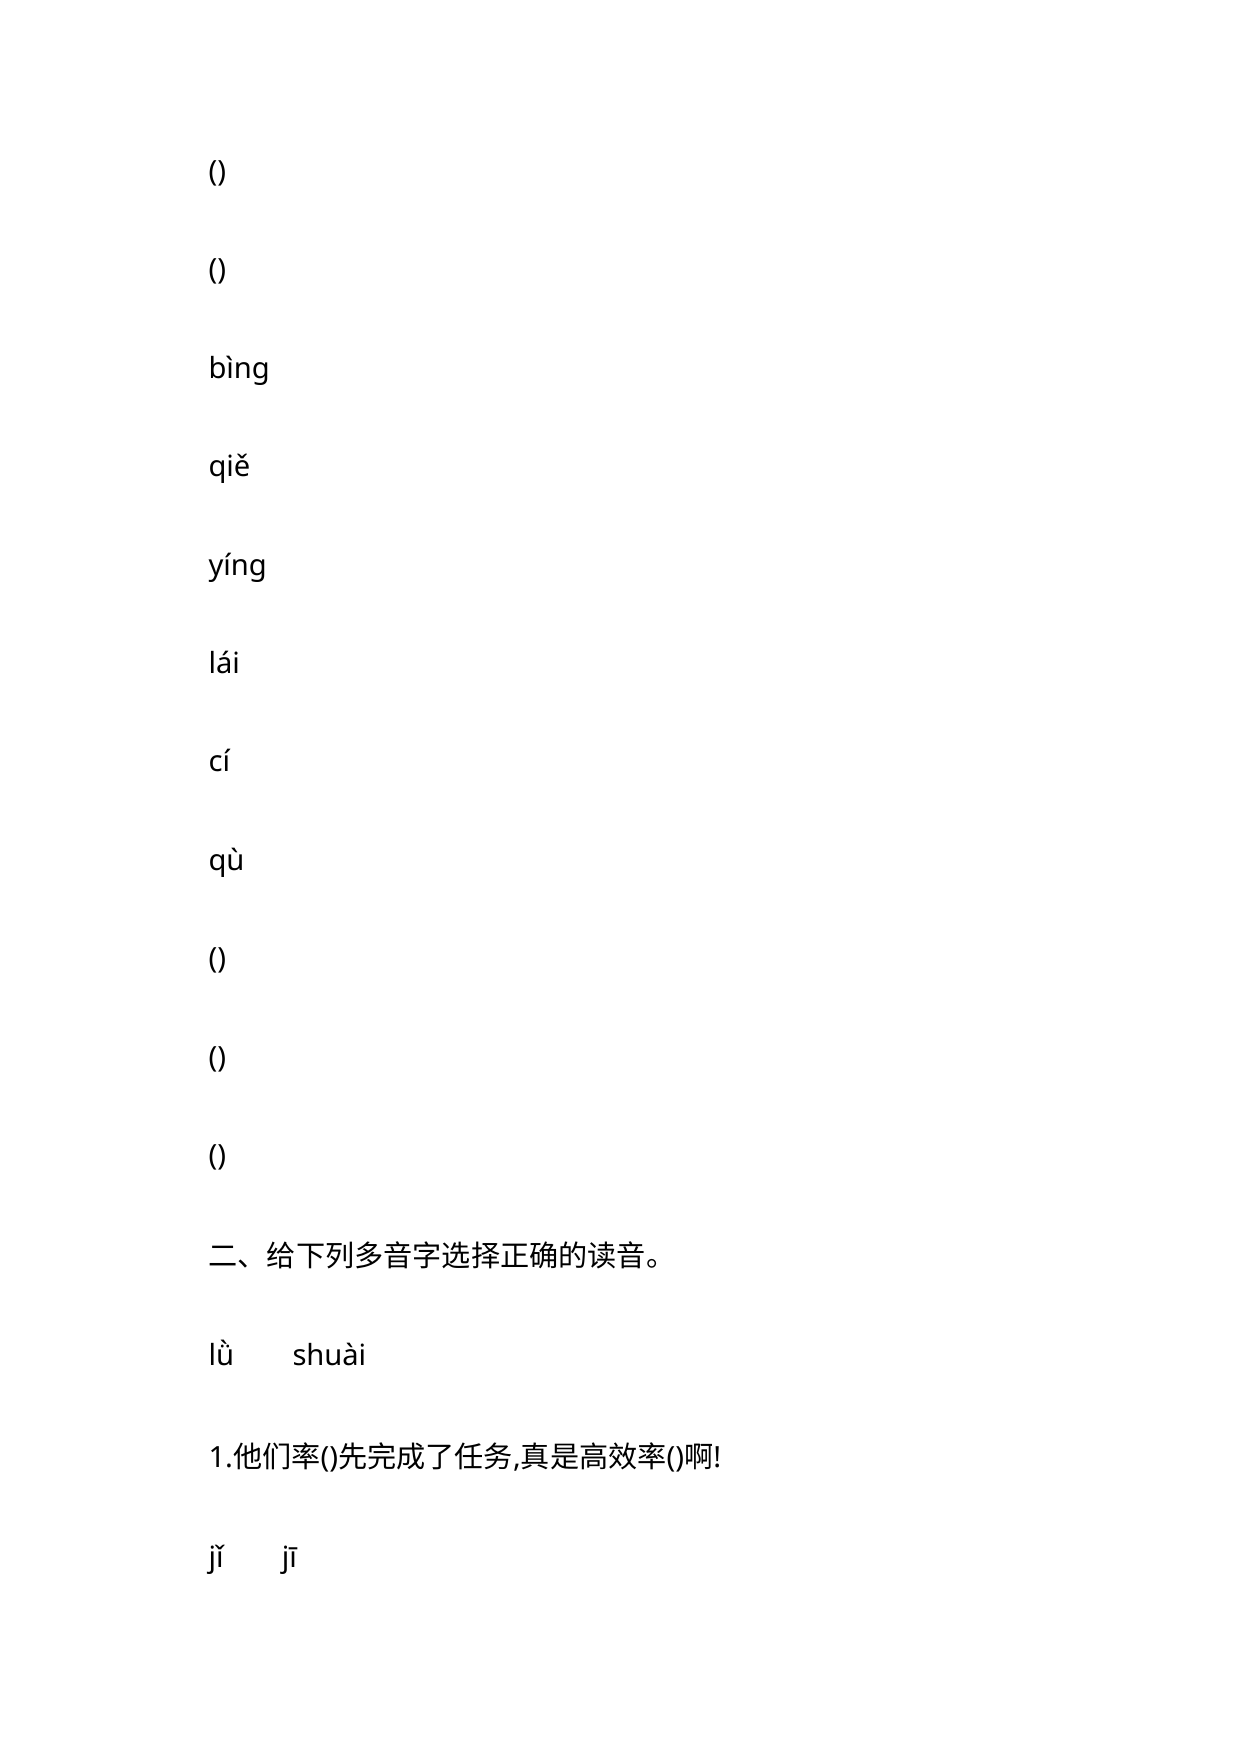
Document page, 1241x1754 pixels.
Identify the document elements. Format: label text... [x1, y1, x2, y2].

text 1.他们率()先完成了任务,真是高效率()啊! [150, 1434, 1090, 1476]
text () [150, 150, 1090, 190]
text lǜ shuài [150, 1334, 1090, 1374]
text qiě [150, 445, 1090, 485]
text qù [150, 839, 1090, 879]
text bìng [150, 347, 1090, 387]
text () [150, 1036, 1090, 1076]
text jǐ jī [150, 1536, 1090, 1576]
text cí [150, 741, 1090, 780]
text lái [150, 642, 1090, 682]
text () [150, 1134, 1090, 1174]
text 二、给下列多音字选择正确的读音。 [150, 1233, 1090, 1275]
text () [150, 937, 1090, 977]
text () [150, 248, 1090, 288]
text yíng [150, 544, 1090, 583]
